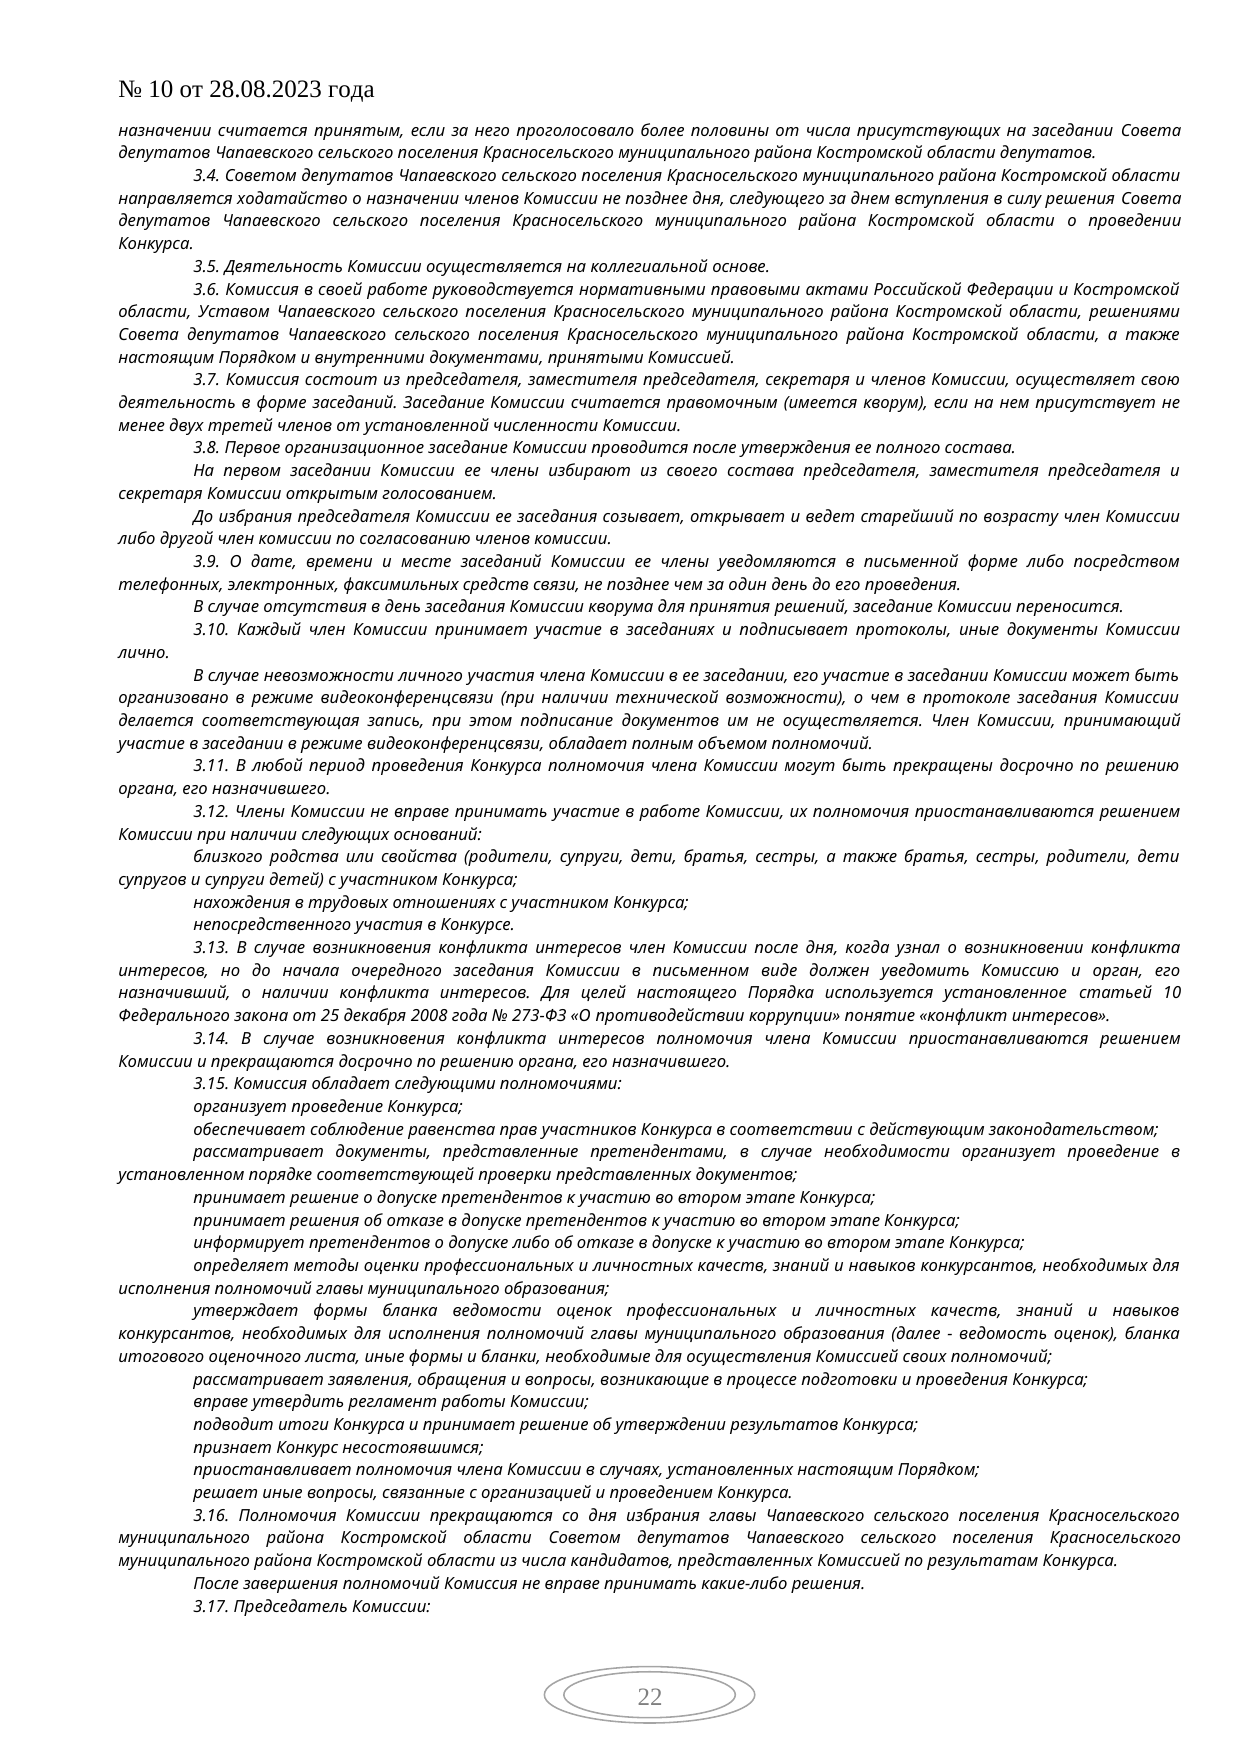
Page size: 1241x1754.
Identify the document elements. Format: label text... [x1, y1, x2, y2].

text 3.6. Комиссия в своей работе руководствуется нормативными правовыми актами Российской Федерации и Костромской области, Уставом Чапаевского сельского поселения Красносельского муниципального района Костромской области, решениями Совета депутатов Чапаевского сельского поселения Красносельского муниципального района Костромской области, а также настоящим Порядком и внутренними документами, принятыми Комиссией. [118, 277, 1181, 368]
text близкого родства или свойства (родители, супруги, дети, братья, сестры, а также братья, сестры, родители, дети супругов и супруги детей) с участником Конкурса; [118, 845, 1181, 890]
text вправе утвердить регламент работы Комиссии; [118, 1390, 1181, 1412]
text рассматривает документы, представленные претендентами, в случае необходимости организует проведение в установленном порядке соответствующей проверки представленных документов; [118, 1140, 1181, 1185]
text непосредственного участия в Конкурсе. [118, 913, 1181, 936]
text 3.12. Члены Комиссии не вправе принимать участие в работе Комиссии, их полномочия приостанавливаются решением Комиссии при наличии следующих оснований: [118, 799, 1181, 845]
text 3.15. Комиссия обладает следующими полномочиями: [118, 1072, 1181, 1094]
text 3.16. Полномочия Комиссии прекращаются со дня избрания главы Чапаевского сельского поселения Красносельского муниципального района Костромской области Советом депутатов Чапаевского сельского поселения Красносельского муниципального района Костромской области из числа кандидатов, представленных Комиссией по результатам Конкурса. [118, 1503, 1181, 1571]
text информирует претендентов о допуске либо об отказе в допуске к участию во втором этапе Конкурса; [118, 1231, 1181, 1253]
text рассматривает заявления, обращения и вопросы, возникающие в процессе подготовки и проведения Конкурса; [118, 1367, 1181, 1390]
text 3.4. Советом депутатов Чапаевского сельского поселения Красносельского муниципального района Костромской области направляется ходатайство о назначении членов Комиссии не позднее дня, следующего за днем вступления в силу решения Совета депутатов Чапаевского сельского поселения Красносельского муниципального района Костромской области о проведении Конкурса. [118, 163, 1181, 254]
text признает Конкурс несостоявшимся; [118, 1435, 1181, 1458]
text В случае невозможности личного участия члена Комиссии в ее заседании, его участие в заседании Комиссии может быть организовано в режиме видеоконференцсвязи (при наличии технической возможности), о чем в протоколе заседания Комиссии делается соответствующая запись, при этом подписание документов им не осуществляется. Член Комиссии, принимающий участие в заседании в режиме видеоконференцсвязи, обладает полным объемом полномочий. [118, 663, 1181, 754]
text утверждает формы бланка ведомости оценок профессиональных и личностных качеств, знаний и навыков конкурсантов, необходимых для исполнения полномочий главы муниципального образования (далее - ведомость оценок), бланка итогового оценочного листа, иные формы и бланки, необходимые для осуществления Комиссией своих полномочий; [118, 1299, 1181, 1367]
text решает иные вопросы, связанные с организацией и проведением Конкурса. [118, 1481, 1181, 1503]
text До избрания председателя Комиссии ее заседания созывает, открывает и ведет старейший по возрасту член Комиссии либо другой член комиссии по согласованию членов комиссии. [118, 504, 1181, 549]
text приостанавливает полномочия члена Комиссии в случаях, установленных настоящим Порядком; [118, 1458, 1181, 1481]
text 3.13. В случае возникновения конфликта интересов член Комиссии после дня, когда узнал о возникновении конфликта интересов, но до начала очередного заседания Комиссии в письменном виде должен уведомить Комиссию и орган, его назначивший, о наличии конфликта интересов. Для целей настоящего Порядка используется установленное статьей 10 Федерального закона от 25 декабря 2008 года № 273-ФЗ «О противодействии коррупции» понятие «конфликт интересов». [118, 936, 1181, 1026]
text 3.5. Деятельность Комиссии осуществляется на коллегиальной основе. [118, 254, 1181, 277]
text На первом заседании Комиссии ее члены избирают из своего состава председателя, заместителя председателя и секретаря Комиссии открытым голосованием. [118, 459, 1181, 504]
text нахождения в трудовых отношениях с участником Конкурса; [118, 890, 1181, 913]
text 3.9. О дате, времени и месте заседаний Комиссии ее члены уведомляются в письменной форме либо посредством телефонных, электронных, факсимильных средств связи, не позднее чем за один день до его проведения. [118, 549, 1181, 595]
text 3.8. Первое организационное заседание Комиссии проводится после утверждения ее полного состава. [118, 436, 1181, 459]
text 3.10. Каждый член Комиссии принимает участие в заседаниях и подписывает протоколы, иные документы Комиссии лично. [118, 618, 1181, 663]
text принимает решение о допуске претендентов к участию во втором этапе Конкурса; [118, 1185, 1181, 1208]
text В случае отсутствия в день заседания Комиссии кворума для принятия решений, заседание Комиссии переносится. [118, 595, 1181, 618]
text принимает решения об отказе в допуске претендентов к участию во втором этапе Конкурса; [118, 1208, 1181, 1231]
text 3.17. Председатель Комиссии: [118, 1594, 1181, 1617]
text подводит итоги Конкурса и принимает решение об утверждении результатов Конкурса; [118, 1412, 1181, 1435]
text определяет методы оценки профессиональных и личностных качеств, знаний и навыков конкурсантов, необходимых для исполнения полномочий главы муниципального образования; [118, 1253, 1181, 1299]
text обеспечивает соблюдение равенства прав участников Конкурса в соответствии с действующим законодательством; [118, 1117, 1181, 1140]
text 3.14. В случае возникновения конфликта интересов полномочия члена Комиссии приостанавливаются решением Комиссии и прекращаются досрочно по решению органа, его назначившего. [118, 1026, 1181, 1072]
text После завершения полномочий Комиссия не вправе принимать какие-либо решения. [118, 1571, 1181, 1594]
text 3.7. Комиссия состоит из председателя, заместителя председателя, секретаря и членов Комиссии, осуществляет свою деятельность в форме заседаний. Заседание Комиссии считается правомочным (имеется кворум), если на нем присутствует не менее двух третей членов от установленной численности Комиссии. [118, 368, 1181, 436]
text организует проведение Конкурса; [118, 1094, 1181, 1117]
text 3.11. В любой период проведения Конкурса полномочия члена Комиссии могут быть прекращены досрочно по решению органа, его назначившего. [118, 754, 1181, 799]
